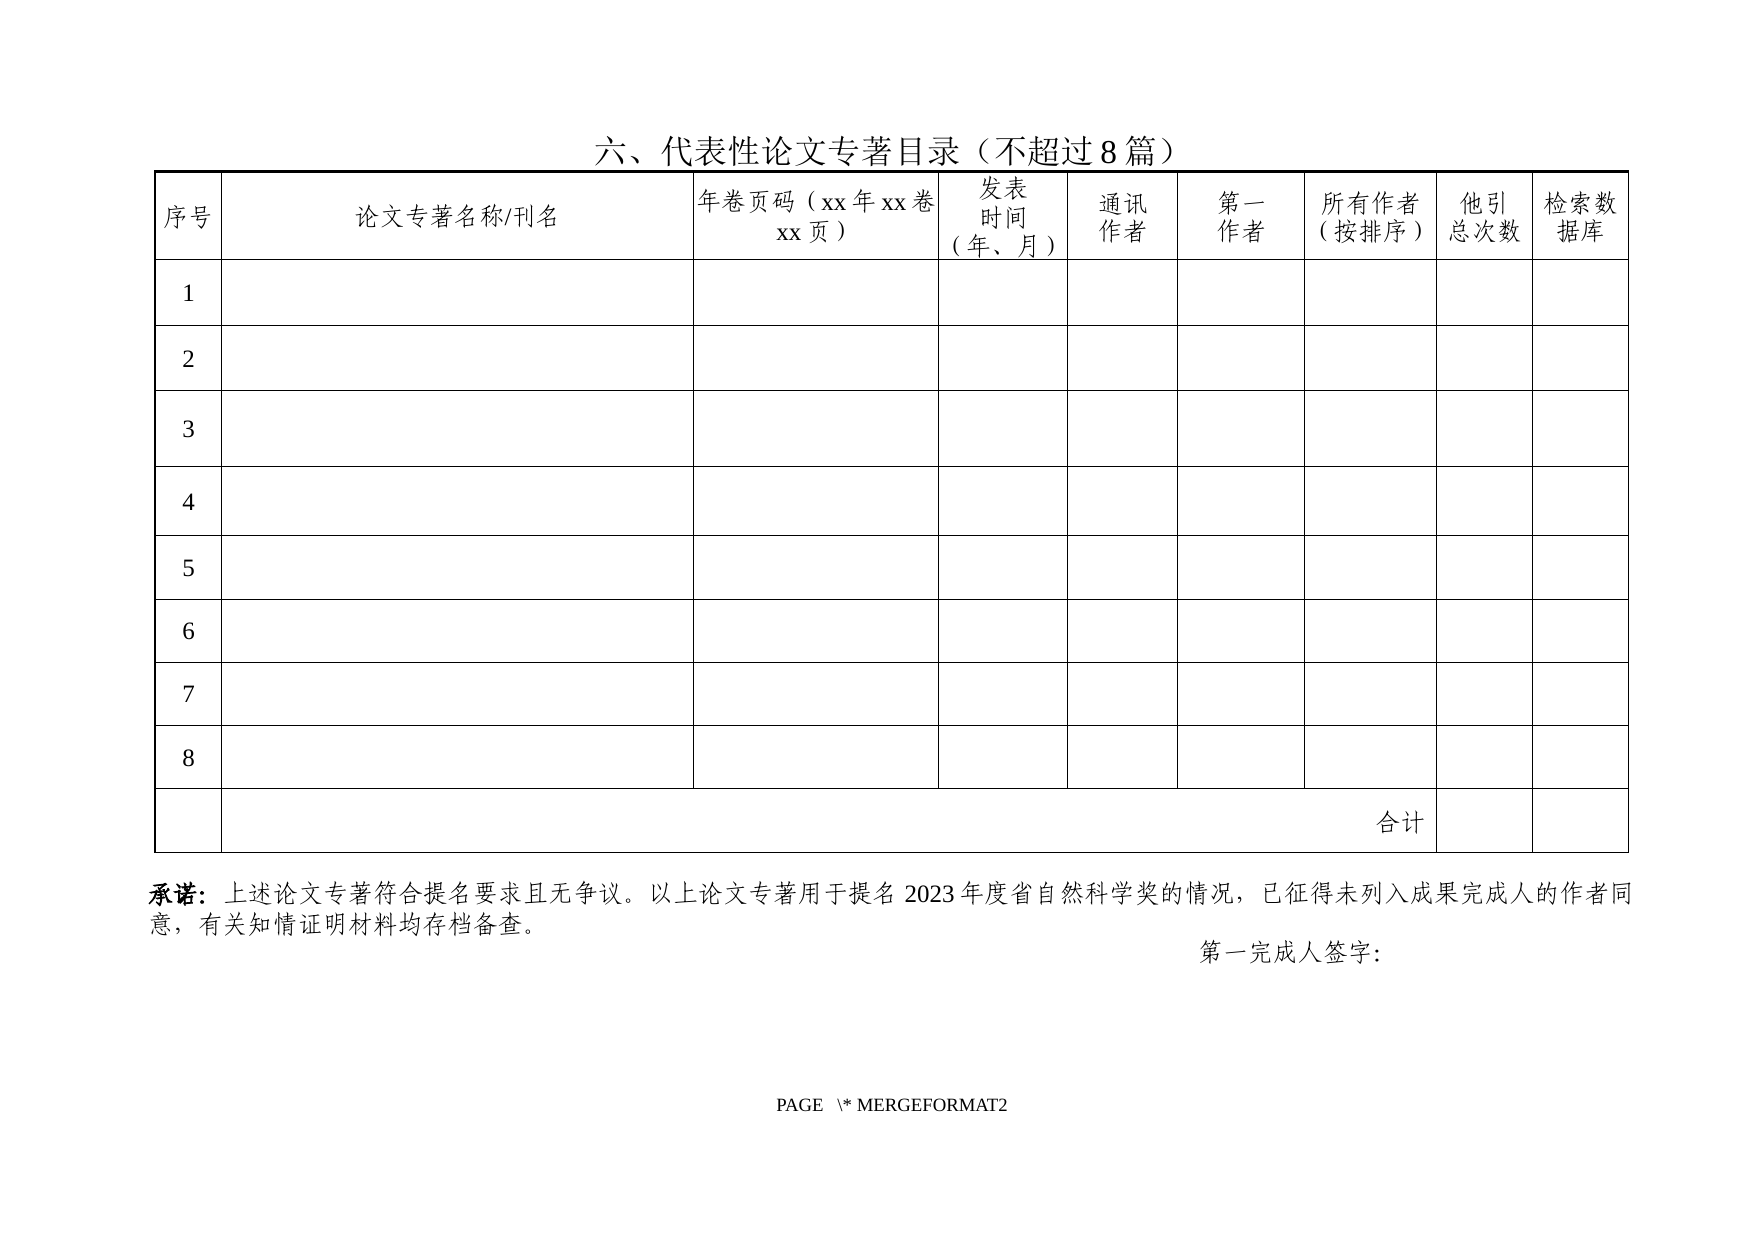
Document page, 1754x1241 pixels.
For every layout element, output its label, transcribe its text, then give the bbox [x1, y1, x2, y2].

table_cell [694, 536, 938, 599]
table_header 论文专著名称/刊名 [222, 173, 693, 259]
table_cell [1178, 663, 1304, 725]
table_cell [1178, 600, 1304, 662]
text 六、代表性论文专著目录（不超过8篇） [148, 130, 1636, 170]
table_cell [222, 260, 693, 325]
table_cell [694, 726, 938, 788]
table_cell [1068, 663, 1177, 725]
table_cell [1068, 536, 1177, 599]
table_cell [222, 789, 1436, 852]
table_header 检索数据库 [1533, 173, 1628, 259]
table_cell [1178, 326, 1304, 390]
table_cell [939, 467, 1067, 535]
table_cell [694, 467, 938, 535]
table_cell [222, 663, 693, 725]
table_header 所有作者（按排序） [1305, 173, 1436, 259]
table_cell [1305, 467, 1436, 535]
table_cell [1178, 260, 1304, 325]
table_cell [694, 326, 938, 390]
table_cell [1068, 260, 1177, 325]
table_cell [1305, 391, 1436, 466]
table_cell [939, 326, 1067, 390]
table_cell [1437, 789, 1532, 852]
table_cell [1305, 326, 1436, 390]
table_cell [1437, 326, 1532, 390]
table_cell 5 [156, 536, 221, 599]
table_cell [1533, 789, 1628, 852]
table_cell [939, 391, 1067, 466]
table_cell [694, 260, 938, 325]
table_cell [1437, 467, 1532, 535]
table_cell [1533, 600, 1628, 662]
table_cell [939, 260, 1067, 325]
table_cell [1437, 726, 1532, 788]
table_cell [1533, 260, 1628, 325]
table_header 发表 时间 （年、月） [939, 173, 1067, 259]
table_cell [1305, 600, 1436, 662]
table_cell [1533, 326, 1628, 390]
table_cell [1437, 536, 1532, 599]
table_cell [1178, 467, 1304, 535]
table_cell [1178, 536, 1304, 599]
table_cell [694, 391, 938, 466]
table_cell [222, 600, 693, 662]
table_cell [1437, 260, 1532, 325]
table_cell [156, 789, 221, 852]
table_cell [1178, 391, 1304, 466]
table_cell [939, 600, 1067, 662]
table_header 他引 总次数 [1437, 173, 1532, 259]
table_cell [1305, 260, 1436, 325]
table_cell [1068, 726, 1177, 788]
table_cell [222, 726, 693, 788]
table_cell 4 [156, 467, 221, 535]
table_cell [1533, 467, 1628, 535]
table_cell [1533, 663, 1628, 725]
table_header 年卷页码（xx年xx卷xx页） [694, 173, 938, 259]
table_cell 6 [156, 600, 221, 662]
table_header 序号 [156, 173, 221, 259]
table_cell [222, 326, 693, 390]
table_header 第一 作者 [1178, 173, 1304, 259]
table_cell [1068, 391, 1177, 466]
table_cell 1 [156, 260, 221, 325]
table_header 通讯 作者 [1068, 173, 1177, 259]
table_cell [1533, 536, 1628, 599]
table_cell [694, 663, 938, 725]
table_cell [1533, 391, 1628, 466]
table_cell [939, 536, 1067, 599]
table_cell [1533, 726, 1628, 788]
table_cell [222, 467, 693, 535]
table_cell [1305, 663, 1436, 725]
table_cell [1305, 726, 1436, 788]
table_cell [222, 391, 693, 466]
text 承诺：上述论文专著符合提名要求且无争议。以上论文专著用于提名2023年度省自然科学奖的情况，已征得未列入成果完成人的作者同意，有关知情证明材料均存档备查。 [148, 878, 1636, 937]
table_cell [694, 600, 938, 662]
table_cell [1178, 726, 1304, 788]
table_cell [1437, 600, 1532, 662]
table_cell [939, 663, 1067, 725]
table_cell [939, 726, 1067, 788]
table_cell [222, 536, 693, 599]
table_cell [1305, 536, 1436, 599]
table_cell [1068, 326, 1177, 390]
table_cell [1068, 600, 1177, 662]
table_cell [1437, 663, 1532, 725]
table_cell [1437, 391, 1532, 466]
table_cell 7 [156, 663, 221, 725]
table_cell 8 [156, 726, 221, 788]
text 第一完成人签字： [148, 937, 1636, 965]
table_cell 2 [156, 326, 221, 390]
table_cell 3 [156, 391, 221, 466]
table_cell [1068, 467, 1177, 535]
